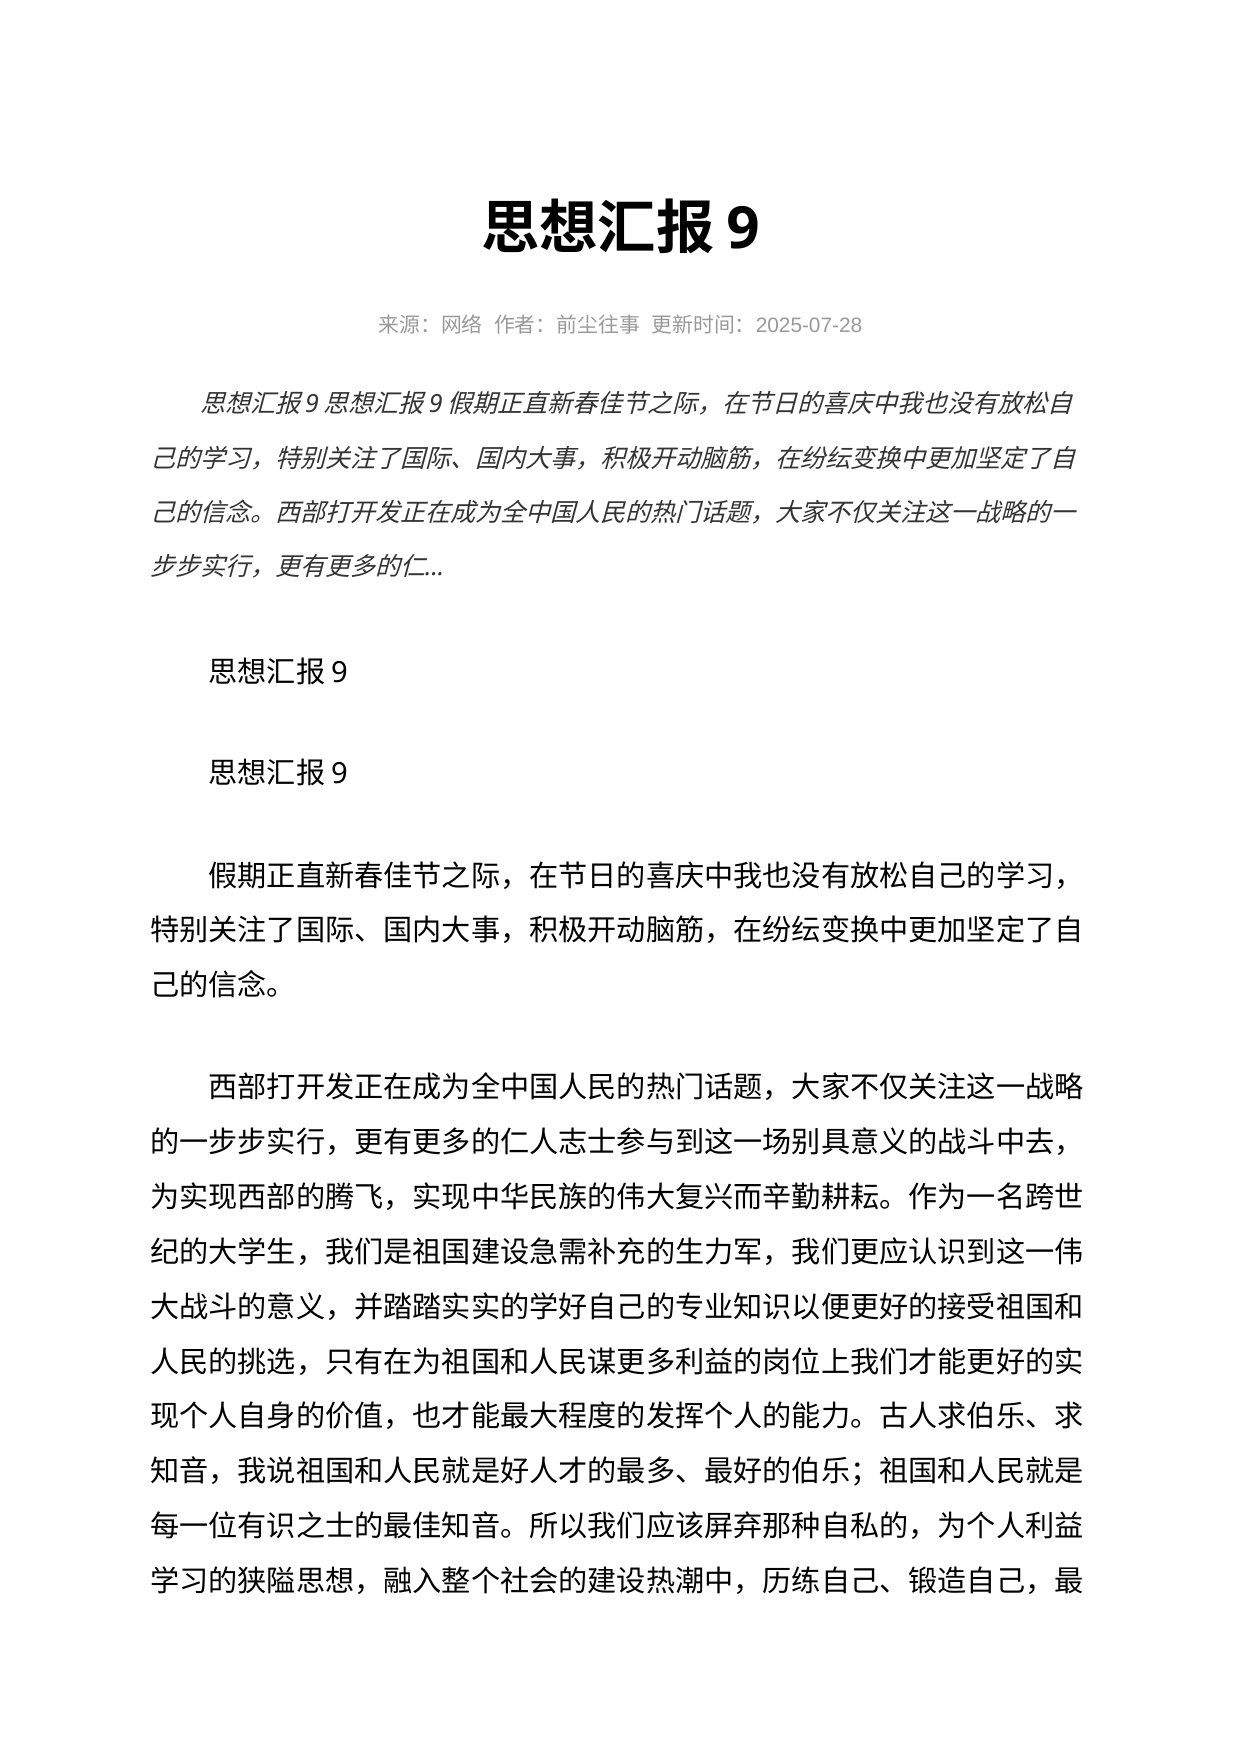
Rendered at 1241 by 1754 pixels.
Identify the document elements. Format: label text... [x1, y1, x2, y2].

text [150, 1064, 1090, 1600]
subtitle 思想汇报9 [150, 181, 1090, 266]
text 思想汇报9 [150, 750, 1090, 792]
text 思想汇报9 [150, 648, 1090, 691]
text 思想汇报9思想汇报9假期正直新春佳节之际，在节日的喜庆中我也没有放松自己的学习，特别关注了国际、国内大事，积极开动脑筋，在纷纭变换中更加坚定了自己的信念。西部打开发正在成为全中国人民的热门话题，大家不仅关注这一战略的一步步实行，更有更多的仁... [150, 384, 1090, 583]
text 假期正直新春佳节之际，在节日的喜庆中我也没有放松自己的学习，特别关注了国际、国内大事，积极开动脑筋，在纷纭变换中更加坚定了自己的信念。 [150, 852, 1090, 1004]
text 来源：网络 作者：前尘往事 更新时间：2025-07-28 [150, 313, 1090, 337]
